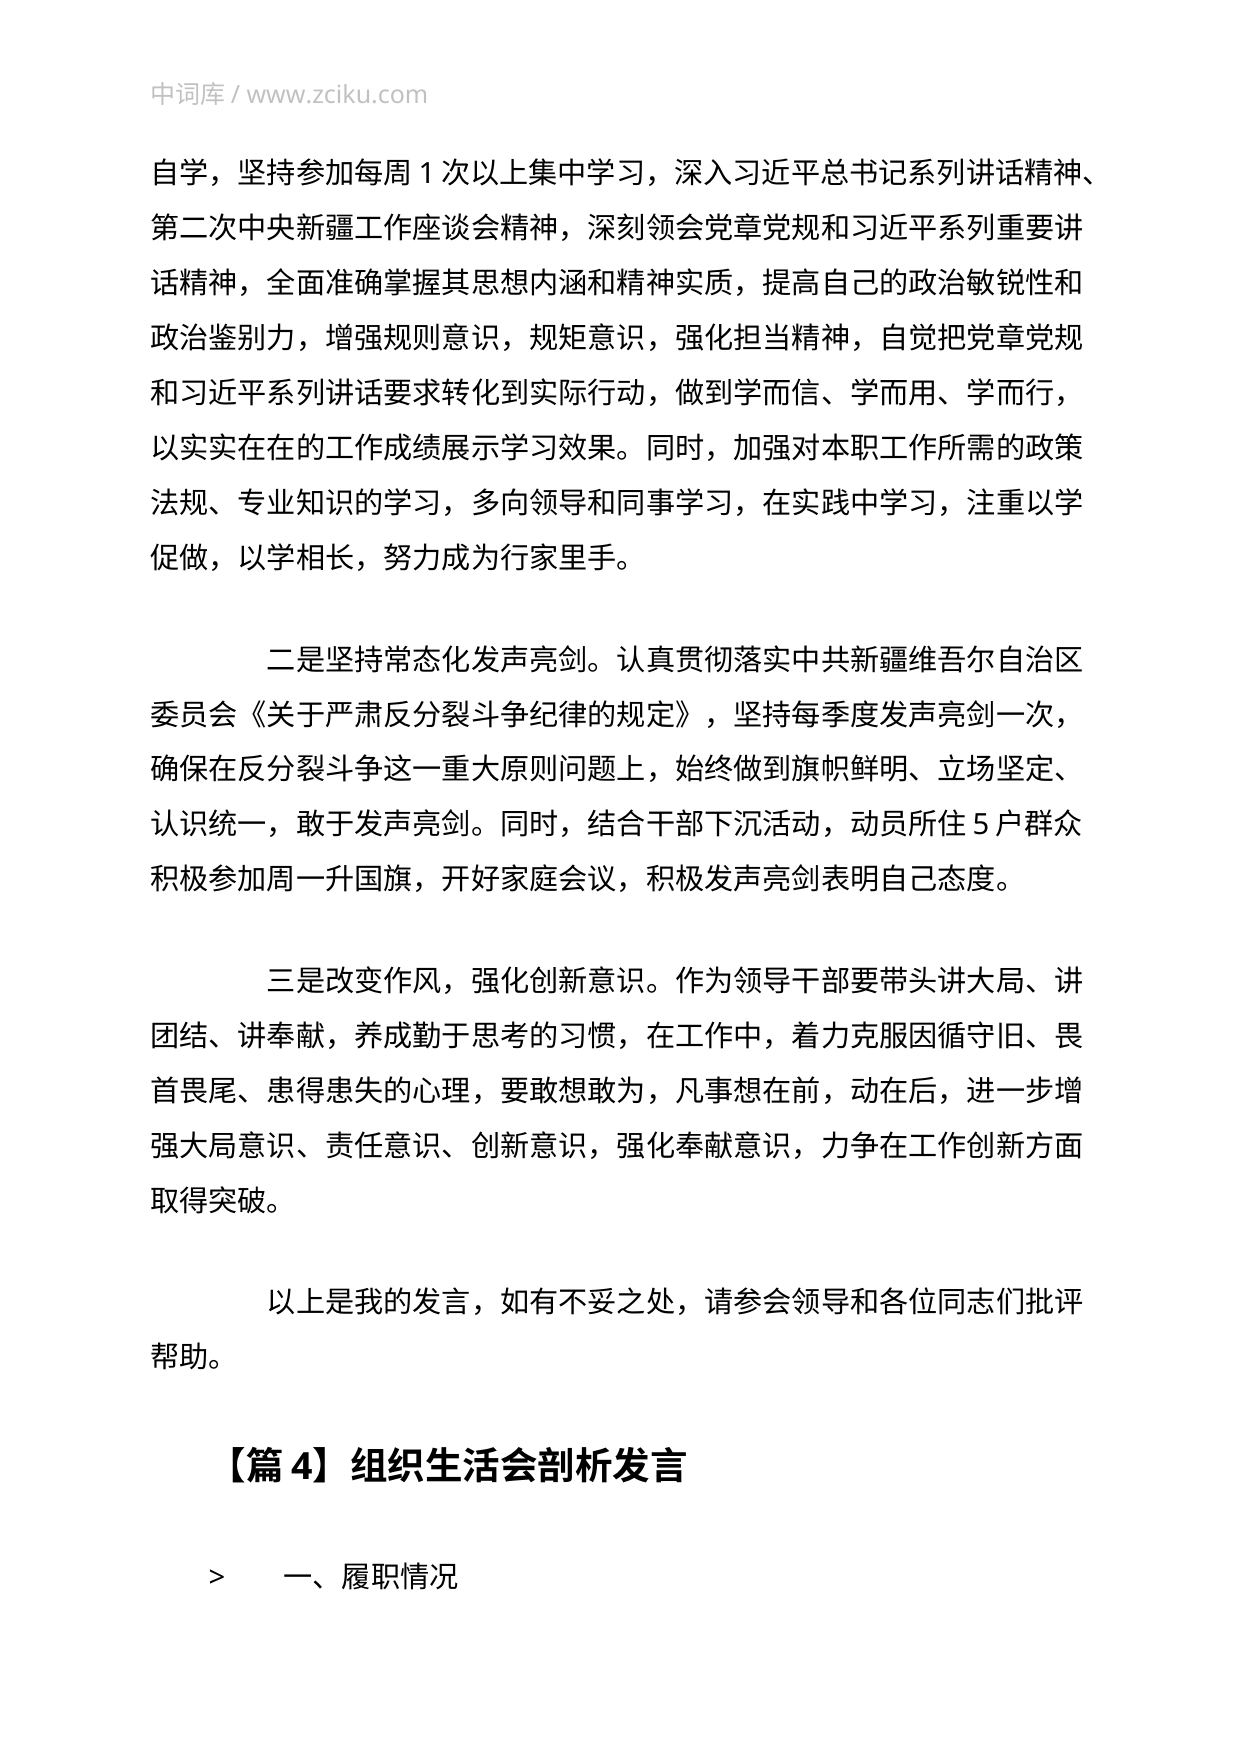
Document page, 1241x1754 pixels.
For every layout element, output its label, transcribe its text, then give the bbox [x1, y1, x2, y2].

text 二是坚持常态化发声亮剑。认真贯彻落实中共新疆维吾尔自治区委员会《关于严肃反分裂斗争纪律的规定》，坚持每季度发声亮剑一次，确保在反分裂斗争这一重大原则问题上，始终做到旗帜鲜明、立场坚定、认识统一，敢于发声亮剑。同时，结合干部下沉活动，动员所住5户群众积极参加周一升国旗，开好家庭会议，积极发声亮剑表明自己态度。 [150, 636, 1090, 898]
text 三是改变作风，强化创新意识。作为领导干部要带头讲大局、讲团结、讲奉献，养成勤于思考的习惯，在工作中，着力克服因循守旧、畏首畏尾、患得患失的心理，要敢想敢为，凡事想在前，动在后，进一步增强大局意识、责任意识、创新意识，强化奉献意识，力争在工作创新方面取得突破。 [150, 958, 1090, 1219]
text 以上是我的发言，如有不妥之处，请参会领导和各位同志们批评帮助。 [150, 1279, 1090, 1376]
text 【篇4】组织生活会剖析发言 [150, 1436, 1090, 1490]
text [150, 150, 1090, 577]
text > 一、履职情况 [150, 1553, 1090, 1596]
